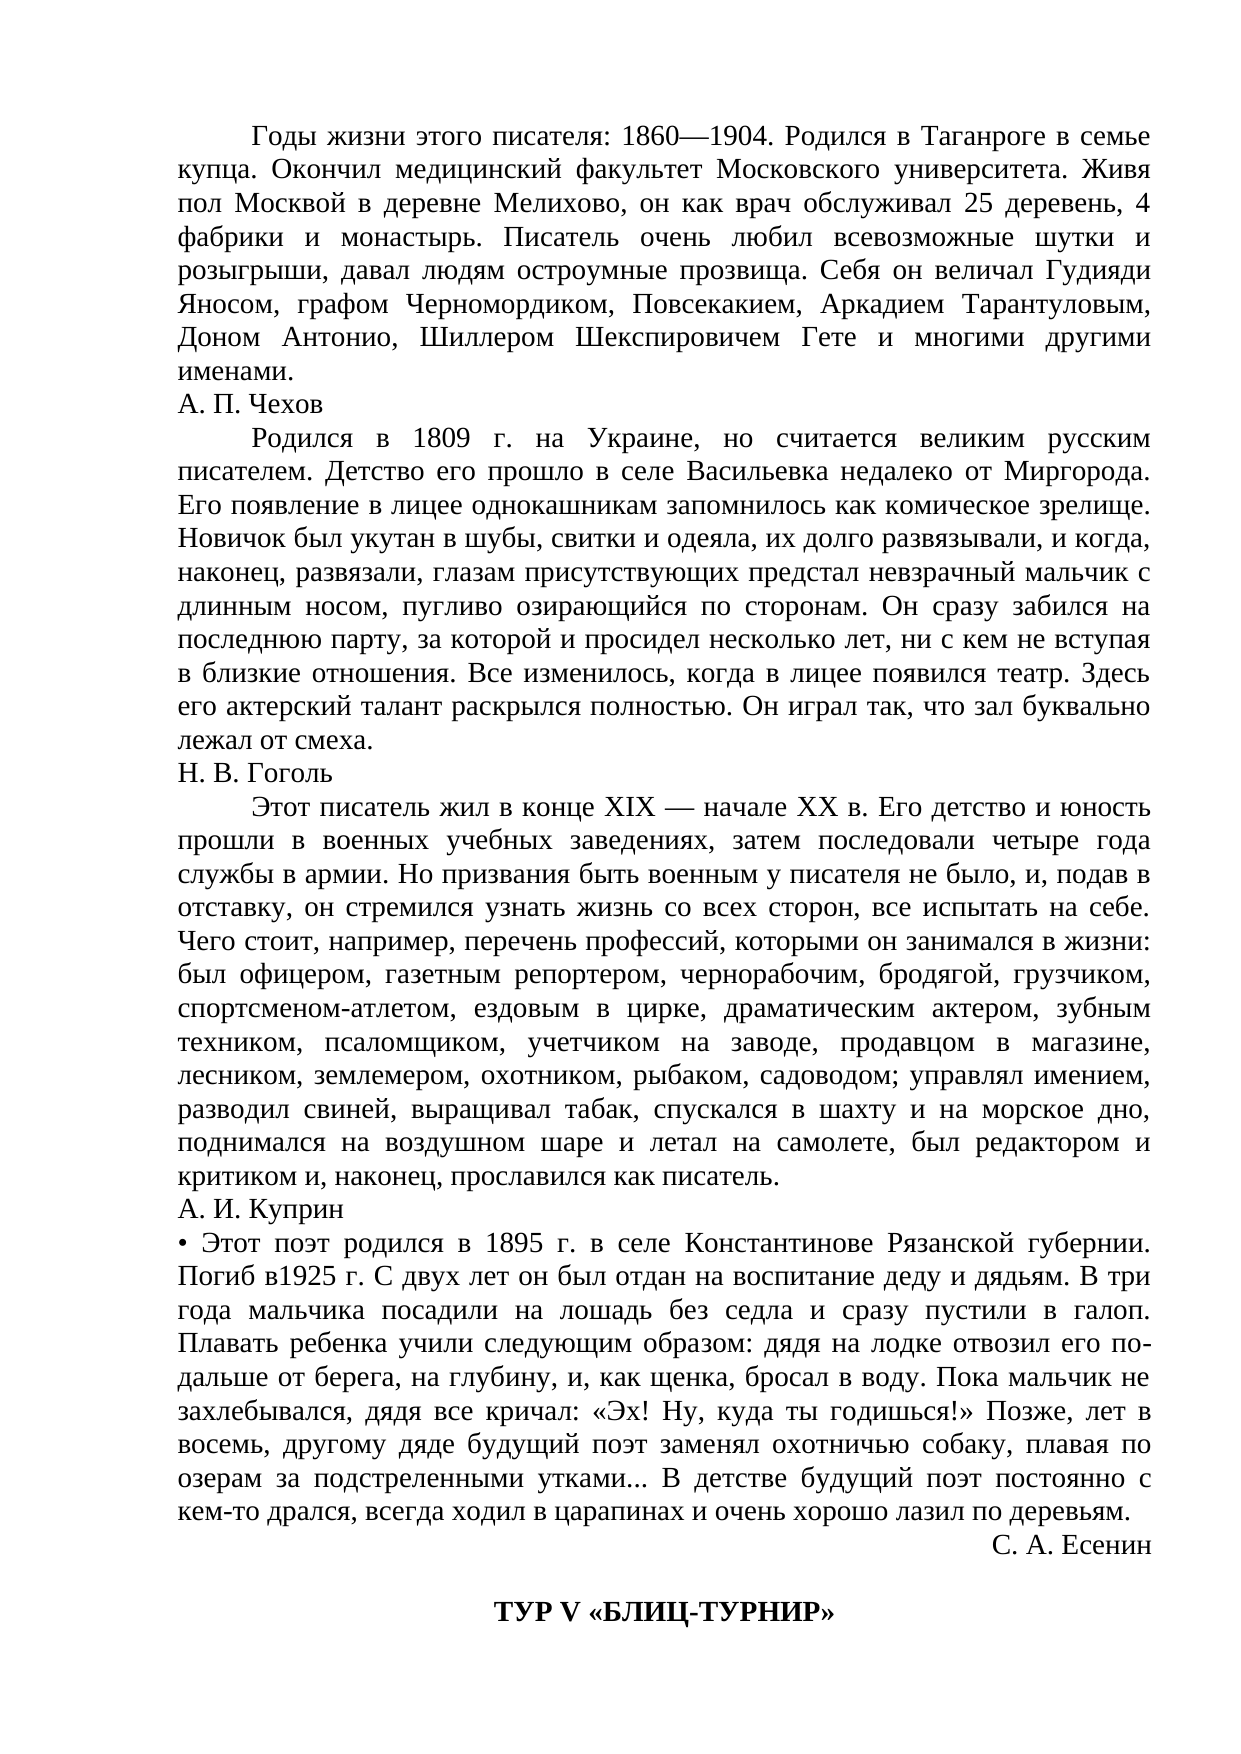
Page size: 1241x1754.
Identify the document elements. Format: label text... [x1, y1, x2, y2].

text Н. В. Гоголь [177, 755, 1152, 789]
text • Этот поэт родился в 1895 г. в селе Константинове Рязанской губернии. Погиб в1925 г. С двух лет он был отдан на воспитание деду и дядьям. В три года мальчи­ка посадили на лошадь без седла и сразу пустили в галоп. Плавать ребенка учили следующим обра­зом: дядя на лодке отвозил его по­дальше от берега, на глубину, и, как щенка, бросал в воду. Пока мальчик не захлебывался, дядя все кричал: «Эх! Ну, куда ты го­дишься!» Позже, лет в восемь, другому дяде будущий поэт заме­нял охотничью собаку, плавая по озерам за подстреленными утка­ми... В детстве будущий поэт пос­тоянно с кем-то дрался, всегда хо­дил в царапинах и очень хорошо лазил по деревьям. [177, 1225, 1152, 1527]
text Этот писатель жил в конце XIX — начале XX в. Его детство и юность прошли в военных учебных заведениях, затем последовали четыре года службы в армии. Но призвания быть военным у писателя не было, и, подав в от­ставку, он стремился узнать жизнь со всех сторон, все испытать на себе. Чего стоит, например, перечень профессий, которыми он занимался в жизни: был офицером, газетным репортером, чернорабочим, бродягой, грузчиком, спортсменом-атлетом, ездовым в цирке, драматическим актером, зубным техником, псаломщиком, учетчиком на заводе, продавцом в магазине, лесником, землемером, охотником, рыбаком, садоводом; управлял имением, разводил свиней, выращивал табак, спускался в шахту и на морское дно, подни­мался на воздушном шаре и летал на самолете, был редактором и критиком и, наконец, прославил­ся как писатель. [177, 789, 1152, 1191]
text Родился в 1809 г. на Украине, но считается великим русским писателем. Детство его прошло в селе Васильевка недалеко от Миргорода. Его появление в лицее однокашникам запомнилось как комическое зрелище. Новичок был укутан в шубы, свитки и одеяла, их долго развязывали, и когда, наконец, развязали, глазам присутствующих предстал невзрачный мальчик с длинным носом, пугливо озирающийся по сторонам. Он сразу забился на последнюю парту, за которой и просидел несколько лет, ни с кем не вступая в близкие отношения. Все изменилось, когда в лицее появился театр. Здесь его актерский талант раскрылся полностью. Он играл так, что зал буквально лежал от смеха. [177, 420, 1152, 755]
text А. И. Куприн [177, 1191, 1152, 1225]
text Годы жизни этого писателя: 1860—1904. Родился в Таганроге в семье купца. Окончил медицинский факультет Московского университета. Живя пол Москвой в деревне Мелихово, он как врач обслуживал 25 деревень, 4 фабрики и монастырь. Писатель очень любил всевозможные шутки и розыгрыши, давал людям остроум­ные прозвища. Себя он величал Гудияди Яносом, графом Черномордиком, Повсекакием, Аркадием Тарантуловым, Доном Антонио, Шиллером Шекспировичем Гете и многими другими именами. [177, 118, 1152, 386]
text ТУР V «БЛИЦ-ТУРНИР» [177, 1594, 1152, 1627]
text С. А. Есенин [177, 1527, 1152, 1560]
text А. П. Чехов [177, 386, 1152, 420]
